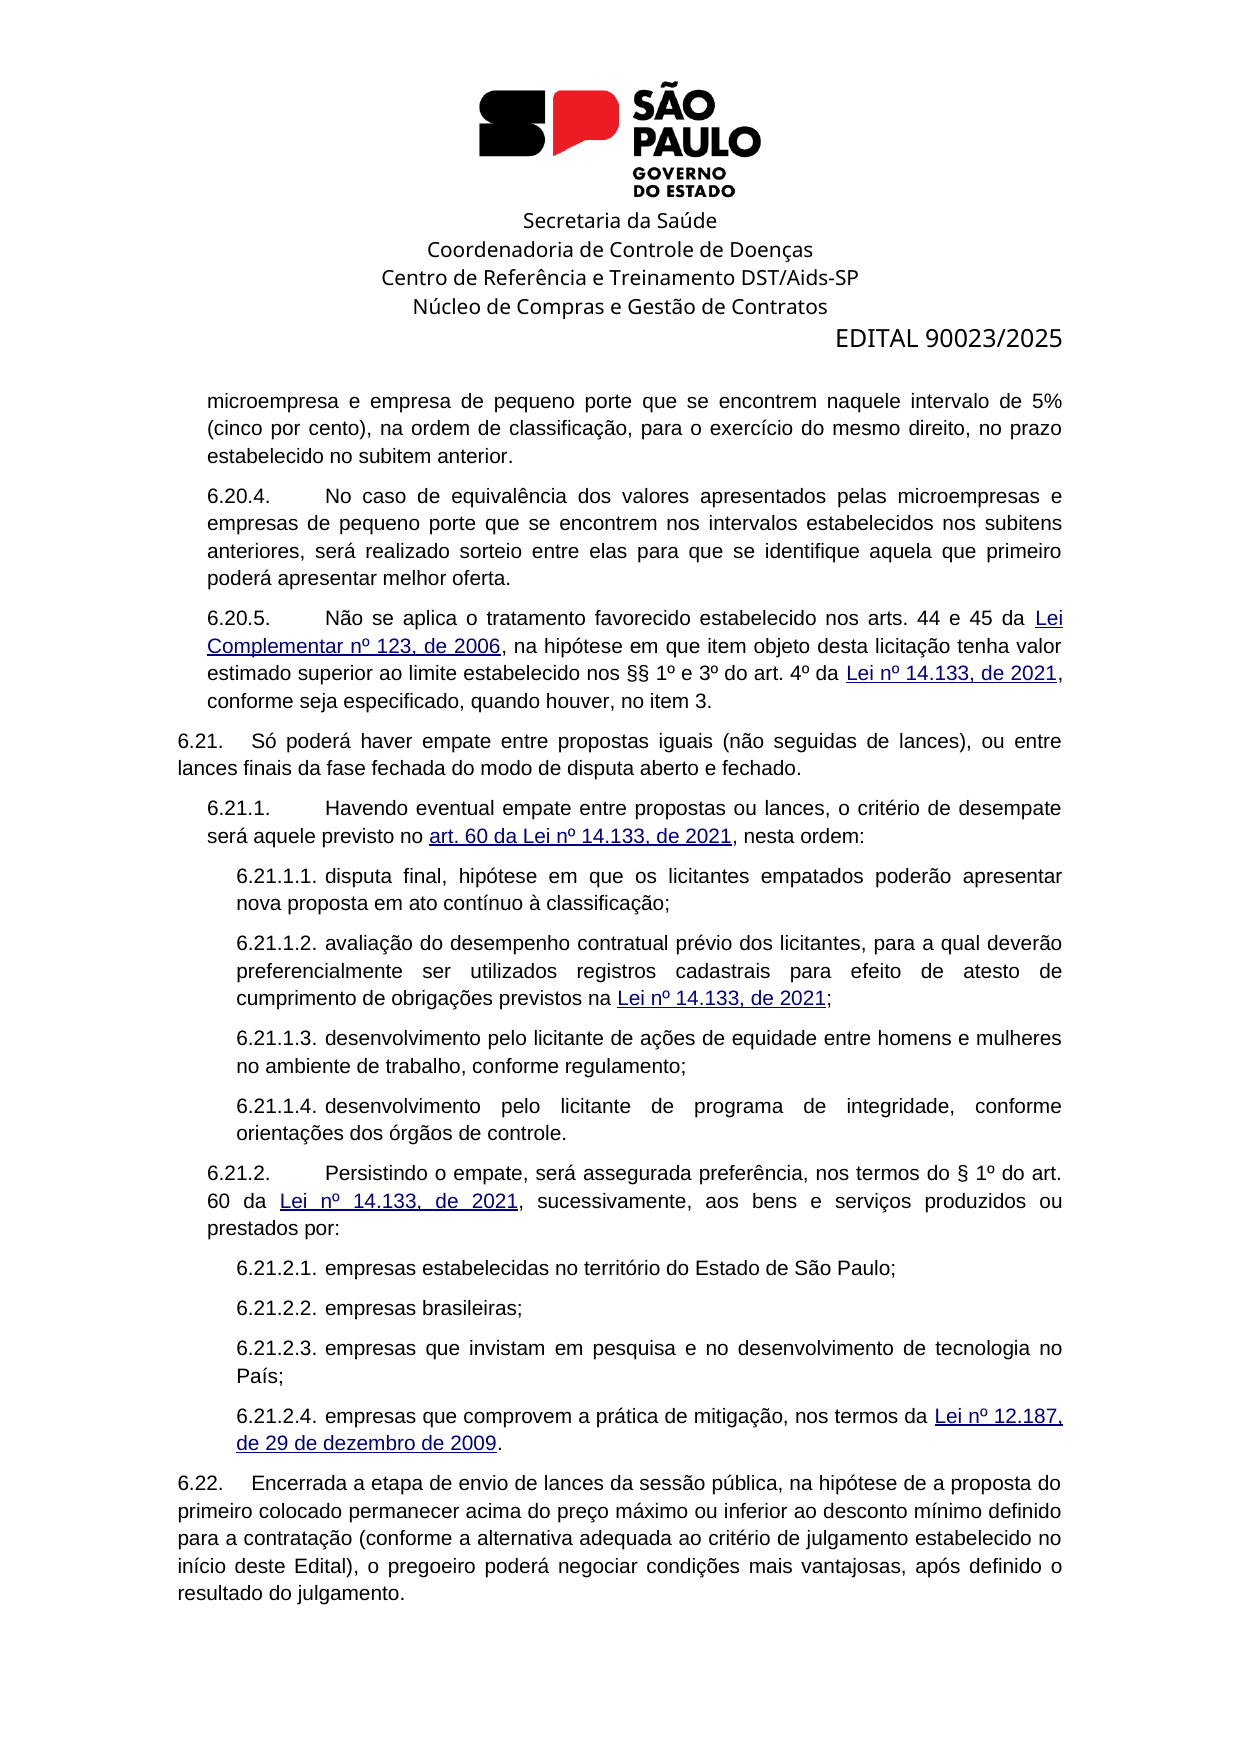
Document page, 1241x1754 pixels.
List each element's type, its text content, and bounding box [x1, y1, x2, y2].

text empresas estabelecidas no território do Estado de São Paulo; [236, 1256, 1063, 1280]
text empresas que comprovem a prática de mitigação, nos termos da Lei nº 12.187, de 29 de dezembro de 2009. [236, 1403, 1063, 1455]
text Havendo eventual empate entre propostas ou lances, o critério de desempate será aquele previsto no art. 60 da Lei nº 14.133, de 2021, nesta ordem: [207, 796, 1063, 847]
text Encerrada a etapa de envio de lances da sessão pública, na hipótese de a proposta do primeiro colocado permanecer acima do preço máximo ou inferior ao desconto mínimo definido para a contratação (conforme a alternativa adequada ao critério de julgamento estabelecido no início deste Edital), o pregoeiro poderá negociar condições mais vantajosas, após definido o resultado do julgamento. [177, 1471, 1063, 1605]
text desenvolvimento pelo licitante de ações de equidade entre homens e mulheres no ambiente de trabalho, conforme regulamento; [236, 1026, 1063, 1077]
text Só poderá haver empate entre propostas iguais (não seguidas de lances), ou entre lances finais da fase fechada do modo de disputa aberto e fechado. [177, 728, 1063, 780]
picture [474, 73, 767, 207]
text avaliação do desempenho contratual prévio dos licitantes, para a qual deverão preferencialmente ser utilizados registros cadastrais para efeito de atesto de cumprimento de obrigações previstos na Lei nº 14.133, de 2021; [236, 931, 1063, 1010]
text Persistindo o empate, será assegurada preferência, nos termos do § 1º do art. 60 da Lei nº 14.133, de 2021, sucessivamente, aos bens e serviços produzidos ou prestados por: [207, 1161, 1063, 1240]
text No caso de equivalência dos valores apresentados pelas microempresas e empresas de pequeno porte que se encontrem nos intervalos estabelecidos nos subitens anteriores, será realizado sorteio entre elas para que se identifique aquela que primeiro poderá apresentar melhor oferta. [207, 483, 1063, 590]
text Não se aplica o tratamento favorecido estabelecido nos arts. 44 e 45 da Lei Complementar nº 123, de 2006, na hipótese em que item objeto desta licitação tenha valor estimado superior ao limite estabelecido nos §§ 1º e 3º do art. 4º da Lei nº 14.133, de 2021, conforme seja especificado, quando houver, no item 3. [207, 606, 1063, 712]
text desenvolvimento pelo licitante de programa de integridade, conforme orientações dos órgãos de controle. [236, 1093, 1063, 1145]
text empresas brasileiras; [236, 1296, 1063, 1320]
text disputa final, hipótese em que os licitantes empatados poderão apresentar nova proposta em ato contínuo à classificação; [236, 863, 1063, 915]
text empresas que invistam em pesquisa e no desenvolvimento de tecnologia no País; [236, 1336, 1063, 1387]
